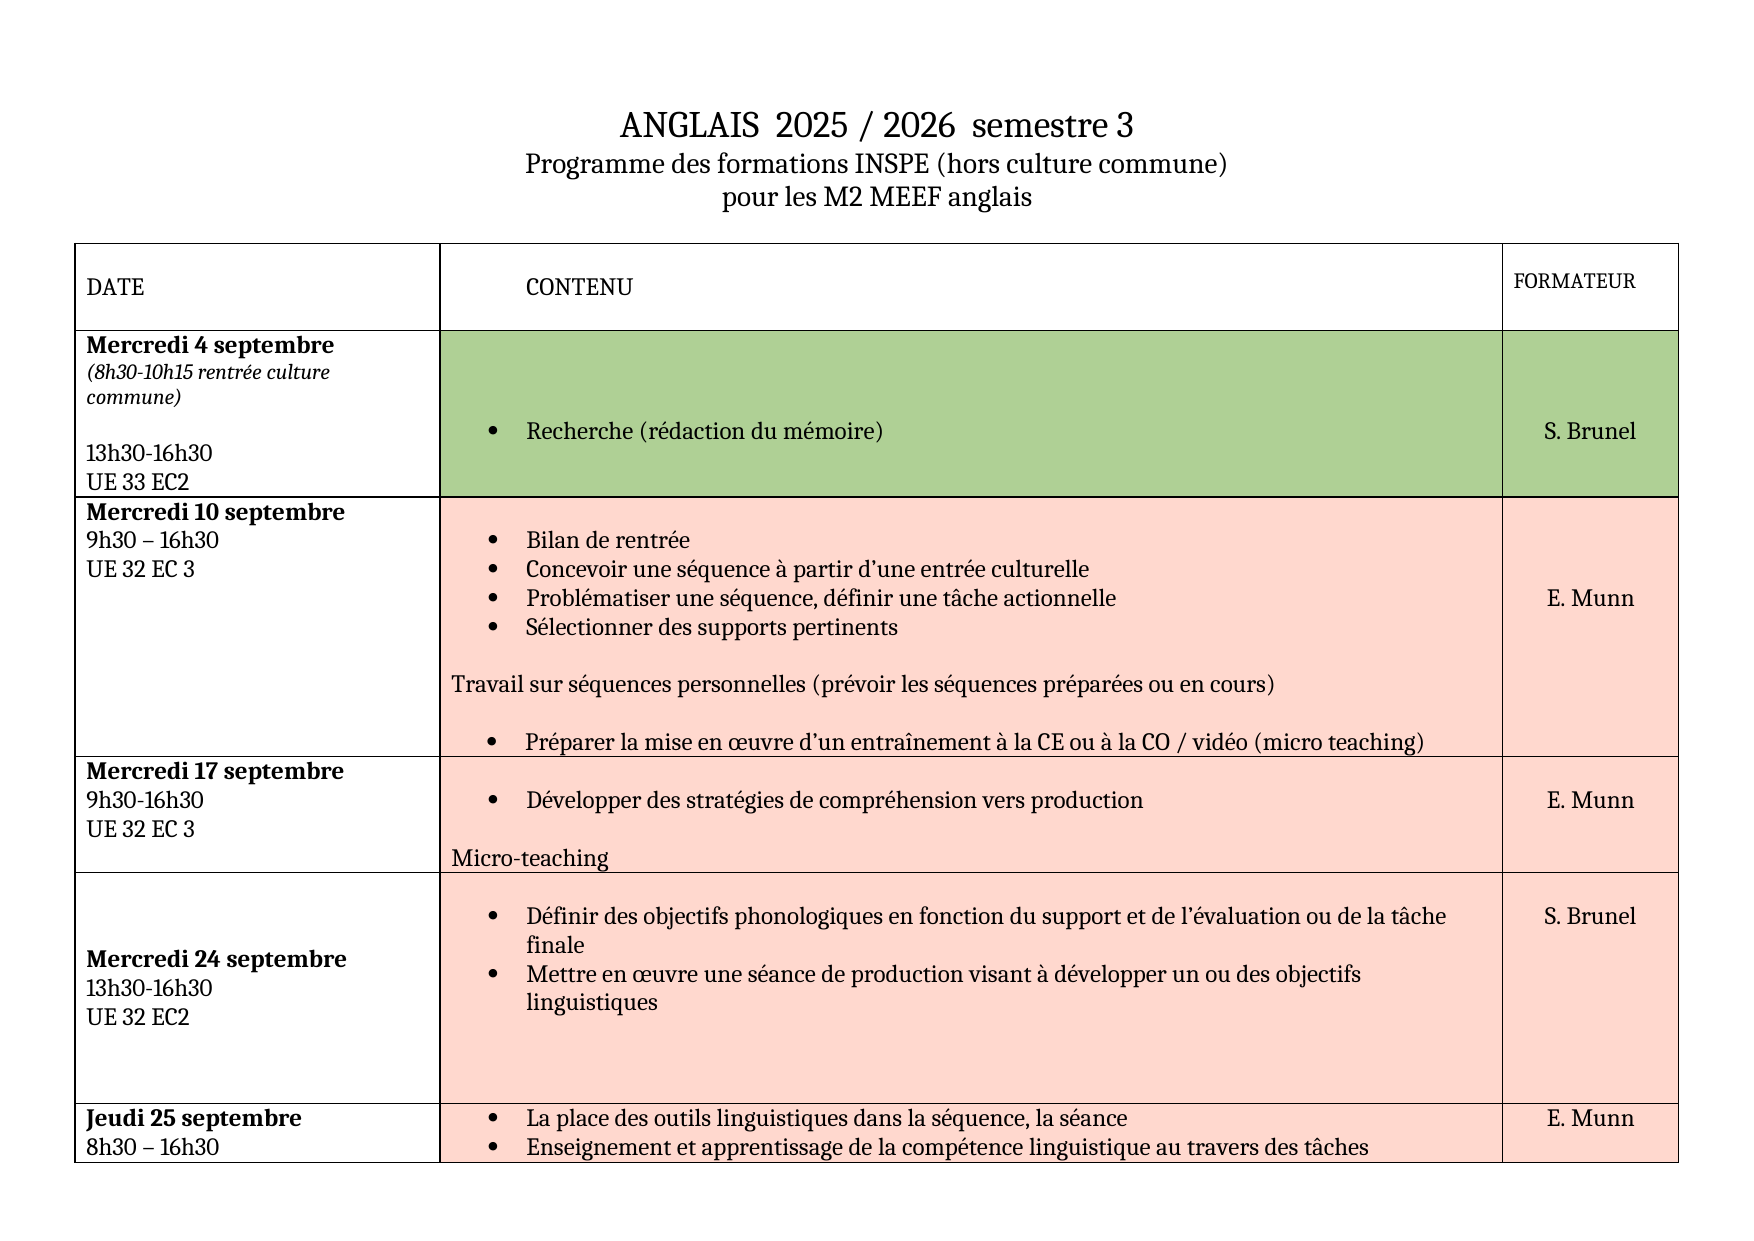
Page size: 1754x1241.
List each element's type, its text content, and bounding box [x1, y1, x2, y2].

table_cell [441, 1104, 1502, 1162]
table_cell Mercredi 10 septembre 9h30 – 16h30 UE 32 EC 3 [76, 498, 439, 756]
table_cell E. Munn [1503, 757, 1678, 872]
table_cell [76, 1104, 439, 1162]
table_cell E. Munn [1503, 498, 1678, 756]
table_cell Mercredi 24 septembre 13h30-16h30 UE 32 EC2 [76, 873, 439, 1103]
table_header FORMATEUR [1503, 244, 1678, 330]
table_cell S. Brunel [1503, 331, 1678, 496]
table_cell Bilan de rentrée Concevoir une séquence à partir d’une entrée culturelle Problématiser une séquence, définir une tâche actionnelle Sélectionner des supports pertinents Travail sur séquences personnelles (prévoir les séquences préparées ou en cours) Préparer la mise en œuvre d’un entraînement à la CE ou à la CO / vidéo (micro teaching) [441, 498, 1502, 756]
table_cell Mercredi 17 septembre 9h30-16h30 UE 32 EC 3 [76, 757, 439, 872]
table_header CONTENU [441, 244, 1502, 330]
text pour les M2 MEEF anglais [75, 180, 1679, 214]
table_cell S. Brunel [1503, 873, 1678, 1103]
text Programme des formations INSPE (hors culture commune) [75, 147, 1679, 180]
text ANGLAIS 2025 / 2026 semestre 3 [75, 104, 1679, 147]
table_cell Définir des objectifs phonologiques en fonction du support et de l’évaluation ou de la tâche finale Mettre en œuvre une séance de production visant à développer un ou des objectifs linguistiques [441, 873, 1502, 1103]
table_cell Mercredi 4 septembre (8h30-10h15 rentrée culture commune) 13h30-16h30 UE 33 EC2 [76, 331, 439, 496]
table_header DATE [76, 244, 439, 330]
table_cell Recherche (rédaction du mémoire) [441, 331, 1502, 496]
table_cell E. Munn [1503, 1104, 1678, 1162]
table_cell Développer des stratégies de compréhension vers production Micro-teaching [441, 757, 1502, 872]
